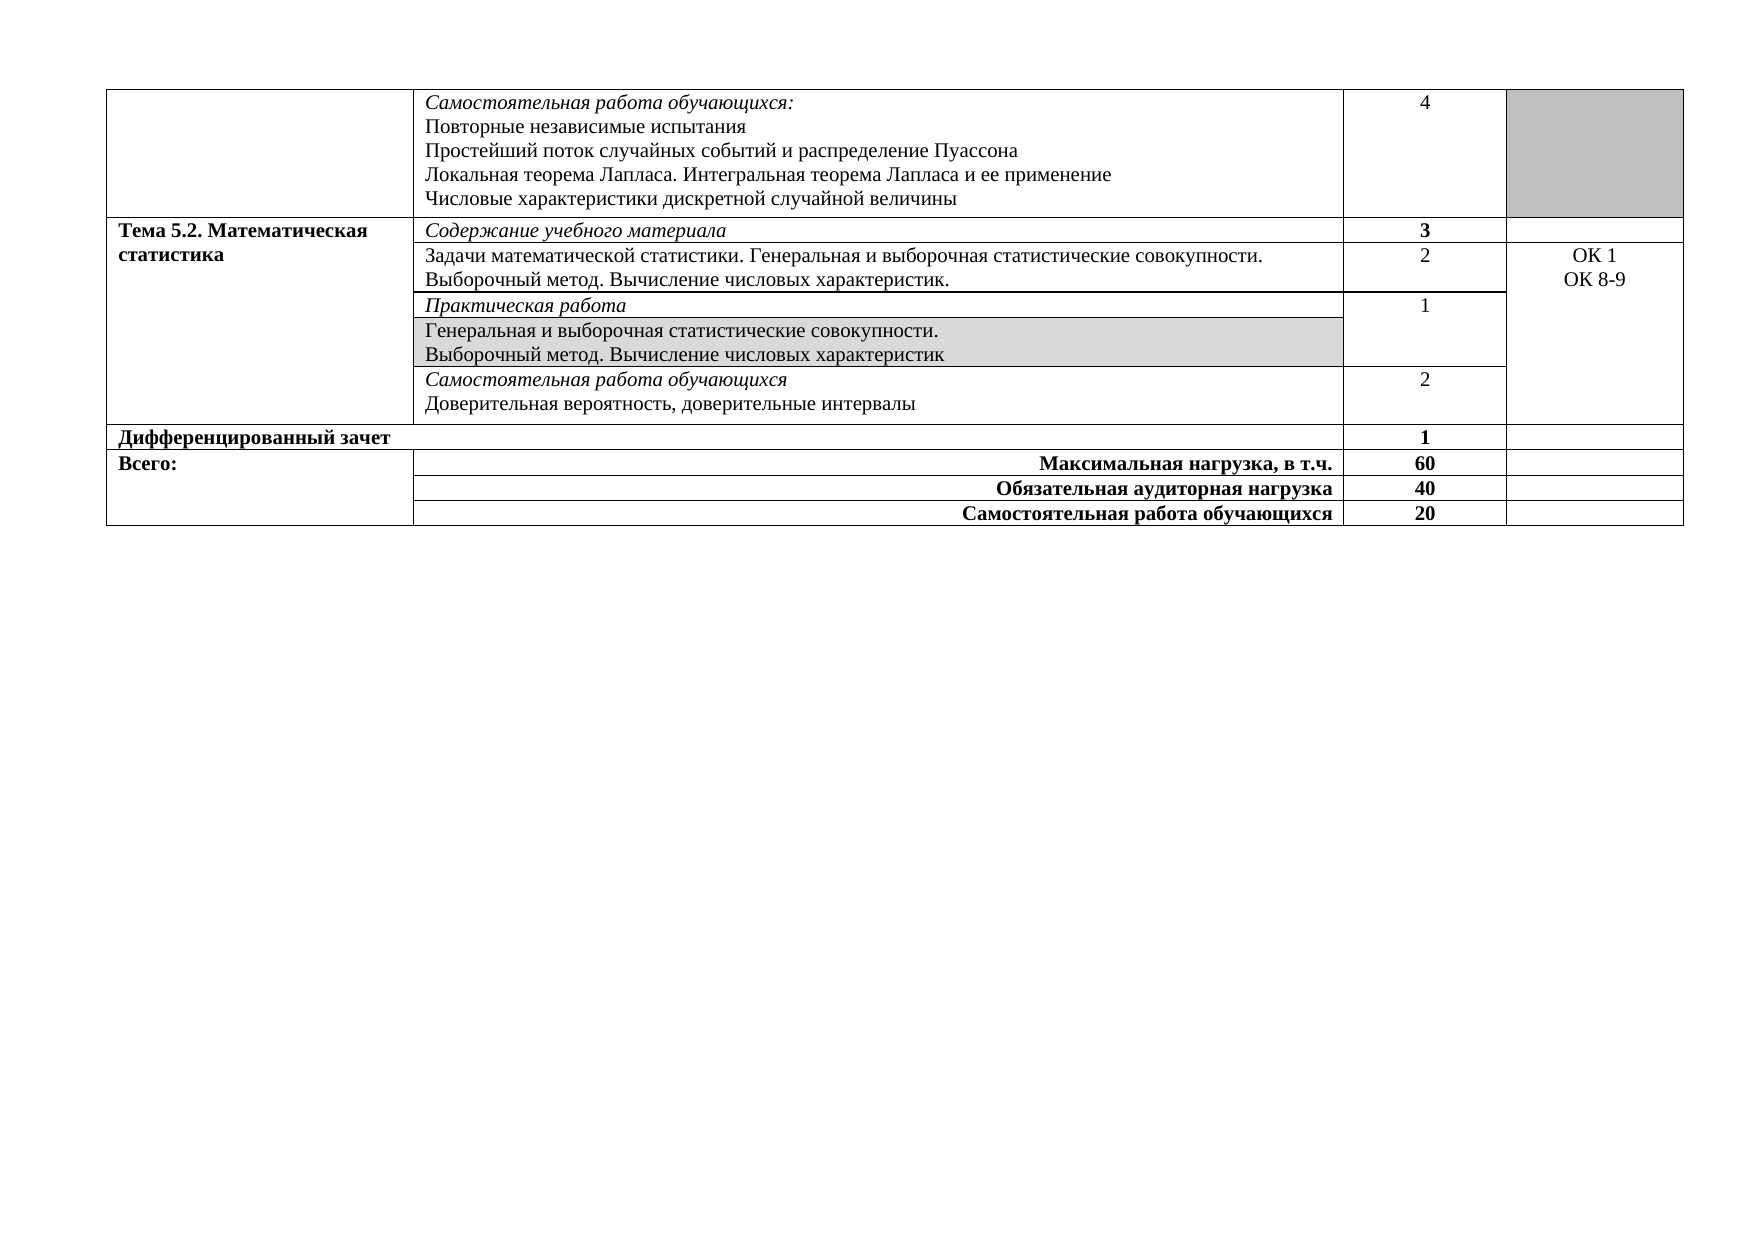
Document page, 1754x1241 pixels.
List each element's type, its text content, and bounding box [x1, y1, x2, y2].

table_cell 4 [1344, 90, 1506, 217]
table_cell ОК 1 ОК 8-9 [1507, 243, 1683, 424]
table_cell 1 [1344, 425, 1506, 449]
table_cell 1 [1344, 293, 1506, 366]
table_cell 40 [1344, 476, 1506, 499]
table_cell Дифференцированный зачет [107, 425, 1343, 449]
table_cell [1507, 501, 1683, 525]
table_cell 3 [1344, 218, 1506, 242]
table_cell Задачи математической статистики. Генеральная и выборочная статистические совокупности. Выборочный метод. Вычисление числовых характеристик. [414, 243, 1343, 291]
table_cell Обязательная аудиторная нагрузка [414, 476, 1343, 499]
table_cell [1507, 425, 1683, 449]
table_cell Всего: [107, 450, 413, 525]
table_cell Самостоятельная работа обучающихся: Повторные независимые испытания Простейший поток случайных событий и распределение Пуассона Локальная теорема Лапласа. Интегральная теорема Лапласа и ее применение Числовые характеристики дискретной случайной величины [414, 90, 1343, 217]
table_cell 2 [1344, 367, 1506, 424]
table_cell Генеральная и выборочная статистические совокупности. Выборочный метод. Вычисление числовых характеристик [414, 318, 1343, 366]
table_cell Самостоятельная работа обучающихся Доверительная вероятность, доверительные интервалы [414, 367, 1343, 424]
table_cell 2 [1344, 243, 1506, 291]
table_cell [1507, 218, 1683, 242]
table_cell 20 [1344, 501, 1506, 525]
table_cell Содержание учебного материала [414, 218, 1343, 242]
table_cell 60 [1344, 450, 1506, 474]
table_cell Практическая работа [414, 293, 1343, 317]
table_cell Самостоятельная работа обучающихся [414, 501, 1343, 525]
table_cell [1507, 450, 1683, 474]
table_cell [1507, 476, 1683, 499]
table_cell Максимальная нагрузка, в т.ч. [414, 450, 1343, 474]
table_cell Тема 5.2. Математическая статистика [107, 218, 413, 424]
